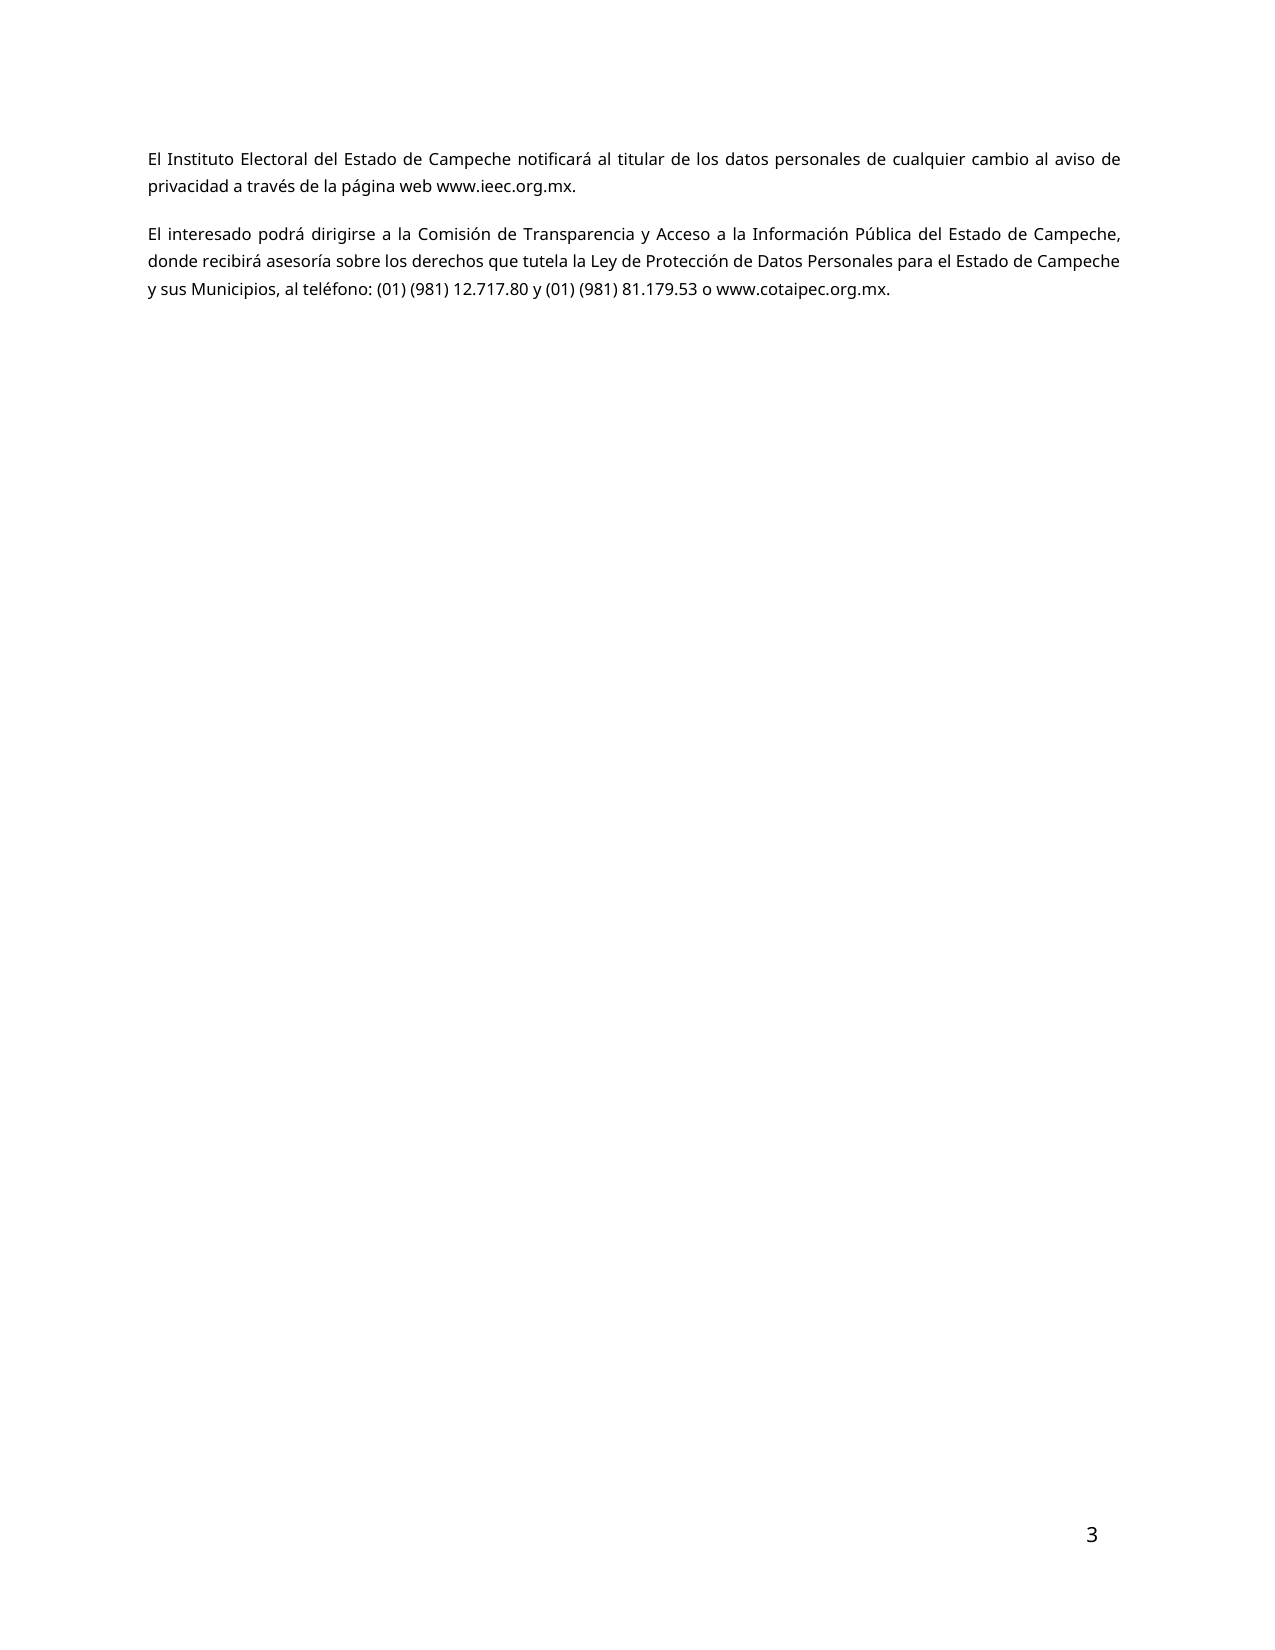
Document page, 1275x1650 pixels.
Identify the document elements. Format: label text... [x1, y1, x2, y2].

text El Instituto Electoral del Estado de Campeche notificará al titular de los datos personales de cualquier cambio al aviso de privacidad a través de la página web www.ieec.org.mx. [148, 148, 1122, 197]
text El interesado podrá dirigirse a la Comisión de Transparencia y Acceso a la Información Pública del Estado de Campeche, donde recibirá asesoría sobre los derechos que tutela la Ley de Protección de Datos Personales para el Estado de Campeche y sus Municipios, al teléfono: (01) (981) 12.717.80 y (01) (981) 81.179.53 o www.cotaipec.org.mx. [148, 223, 1122, 300]
